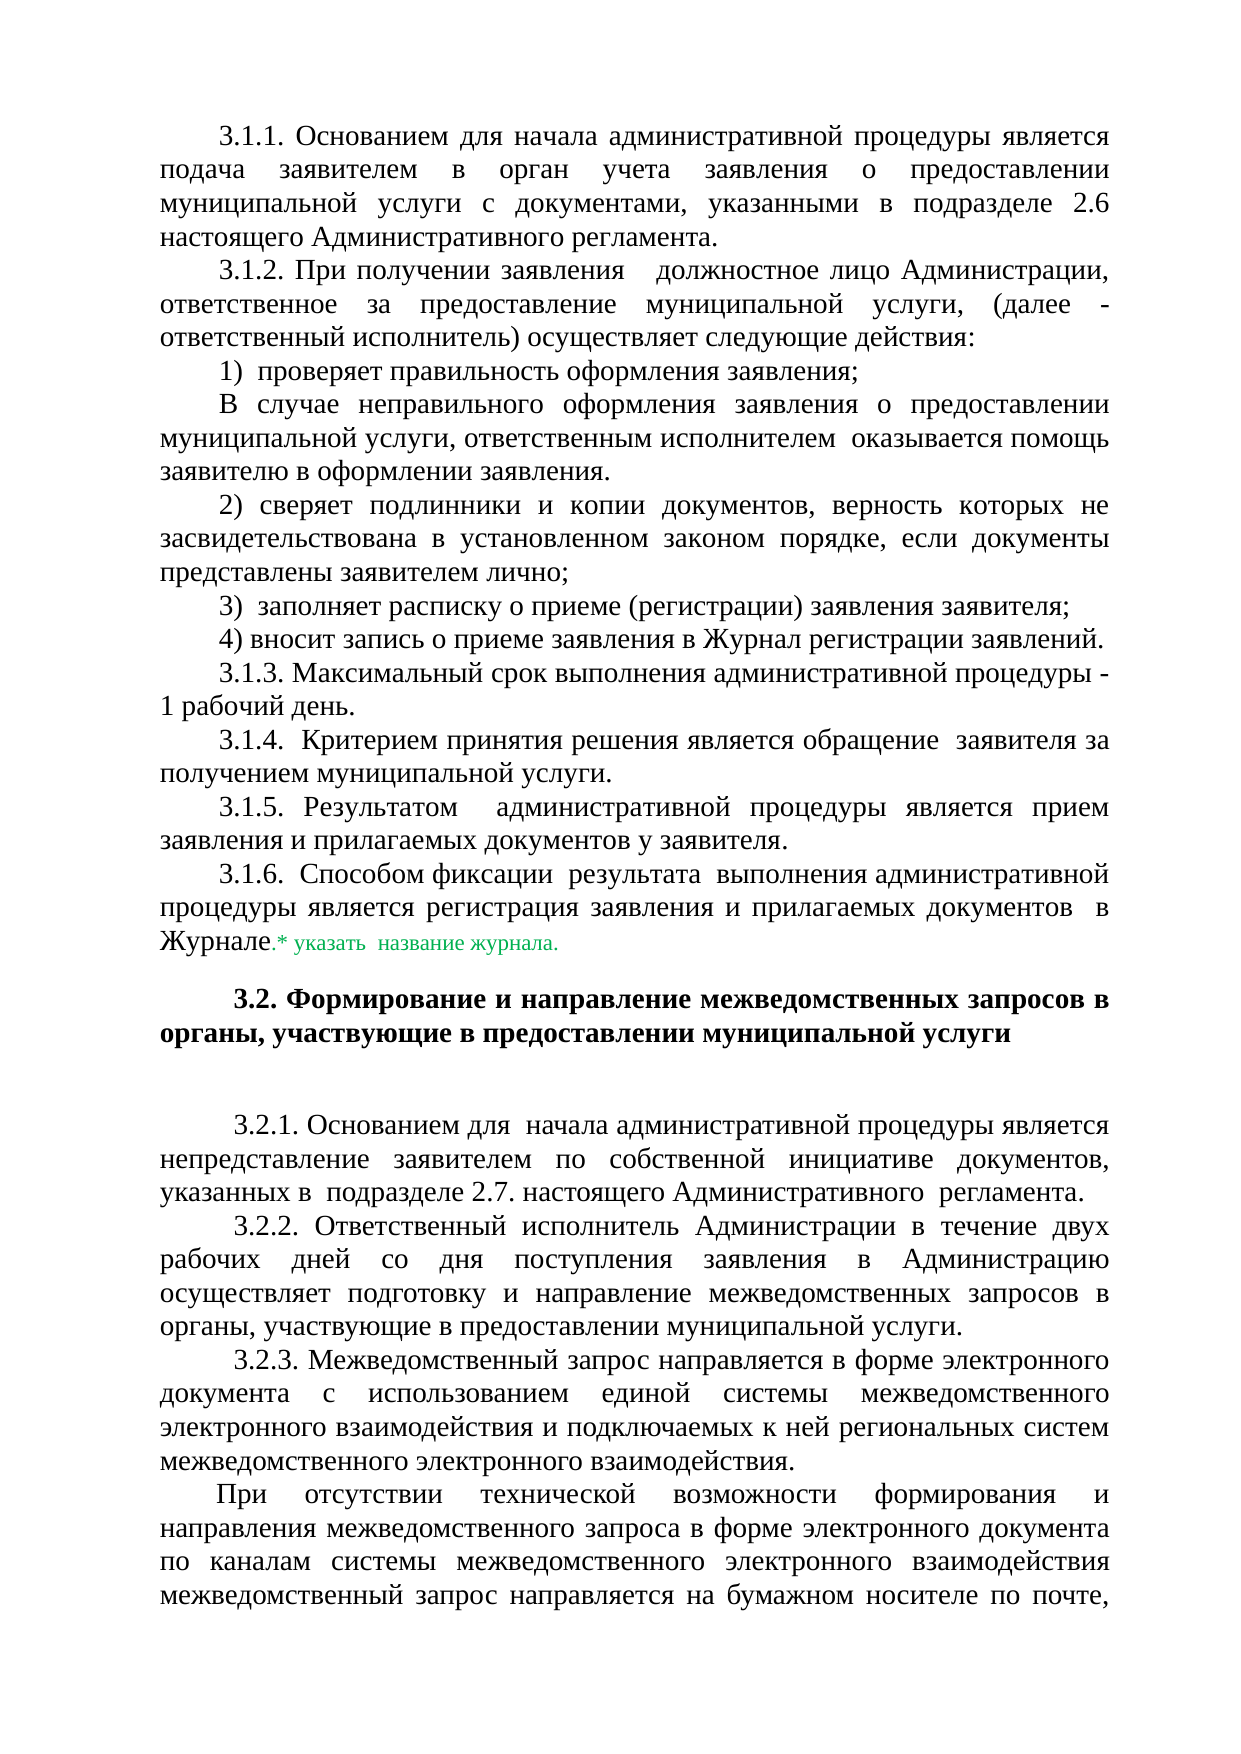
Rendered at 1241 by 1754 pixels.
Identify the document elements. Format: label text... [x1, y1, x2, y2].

text 2) сверяет подлинники и копии документов, верность которых не засвидетельствована в установленном законом порядке, если документы представлены заявителем лично; [159, 487, 1110, 588]
text 3) заполняет расписку о приеме (регистрации) заявления заявителя; [159, 588, 1110, 621]
text 3.1.1. Основанием для начала административной процедуры является подача заявителем в орган учета заявления о предоставлении муниципальной услуги с документами, указанными в подразделе 2.6 настоящего Административного регламента. [159, 118, 1110, 252]
text 1) проверяет правильность оформления заявления; [159, 353, 1110, 386]
text 3.2.1. Основанием для начала административной процедуры является непредставление заявителем по собственной инициативе документов, указанных в подразделе 2.7. настоящего Административного регламента. [159, 1107, 1110, 1208]
text В случае неправильного оформления заявления о предоставлении муниципальной услуги, ответственным исполнителем оказывается помощь заявителю в оформлении заявления. [159, 386, 1110, 487]
text 3.1.6. Способом фиксации результата выполнения административной процедуры является регистрация заявления и прилагаемых документов в Журнале.* указать название журнала. [159, 856, 1110, 957]
text 3.1.5. Результатом административной процедуры является прием заявления и прилагаемых документов у заявителя. [159, 789, 1110, 856]
text 3.1.2. При получении заявления должностное лицо Администрации, ответственное за предоставление муниципальной услуги, (далее - ответственный исполнитель) осуществляет следующие действия: [159, 252, 1110, 353]
text 3.2.2. Ответственный исполнитель Администрации в течение двух рабочих дней со дня поступления заявления в Администрацию осуществляет подготовку и направление межведомственных запросов в органы, участвующие в предоставлении муниципальной услуги. [159, 1208, 1110, 1342]
text 4) вносит запись о приеме заявления в Журнал регистрации заявлений. [159, 621, 1110, 655]
text 3.2.3. Межведомственный запрос направляется в форме электронного документа с использованием единой системы межведомственного электронного взаимодействия и подключаемых к ней региональных систем межведомственного электронного взаимодействия. [159, 1342, 1110, 1476]
text 3.1.4. Критерием принятия решения является обращение заявителя за получением муниципальной услуги. [159, 722, 1110, 789]
text 3.2. Формирование и направление межведомственных запросов в органы, участвующие в предоставлении муниципальной услуги [159, 982, 1110, 1049]
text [159, 1476, 1110, 1610]
text 3.1.3. Максимальный срок выполнения административной процедуры - 1 рабочий день. [159, 655, 1110, 722]
